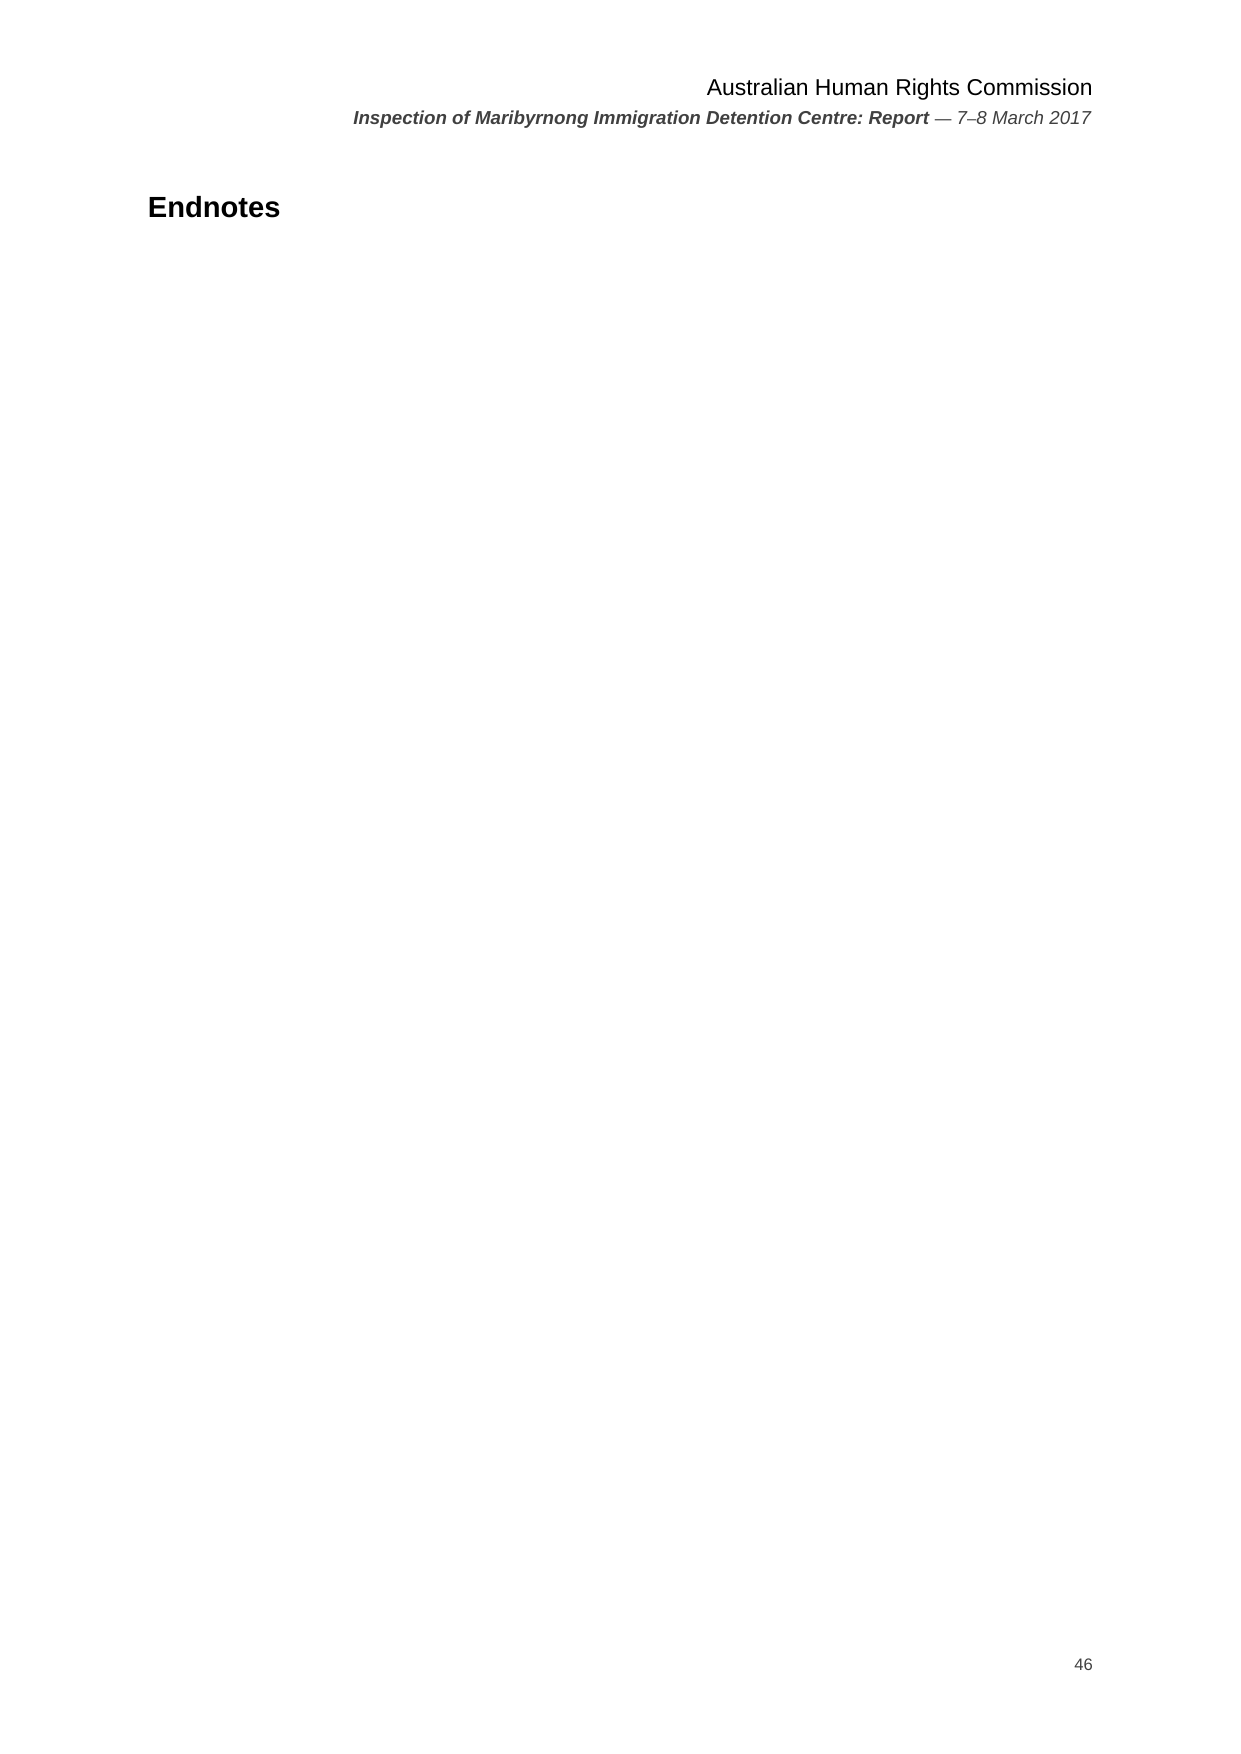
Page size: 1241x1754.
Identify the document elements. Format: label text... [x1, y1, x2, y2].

subtitle Endnotes [148, 191, 1092, 224]
